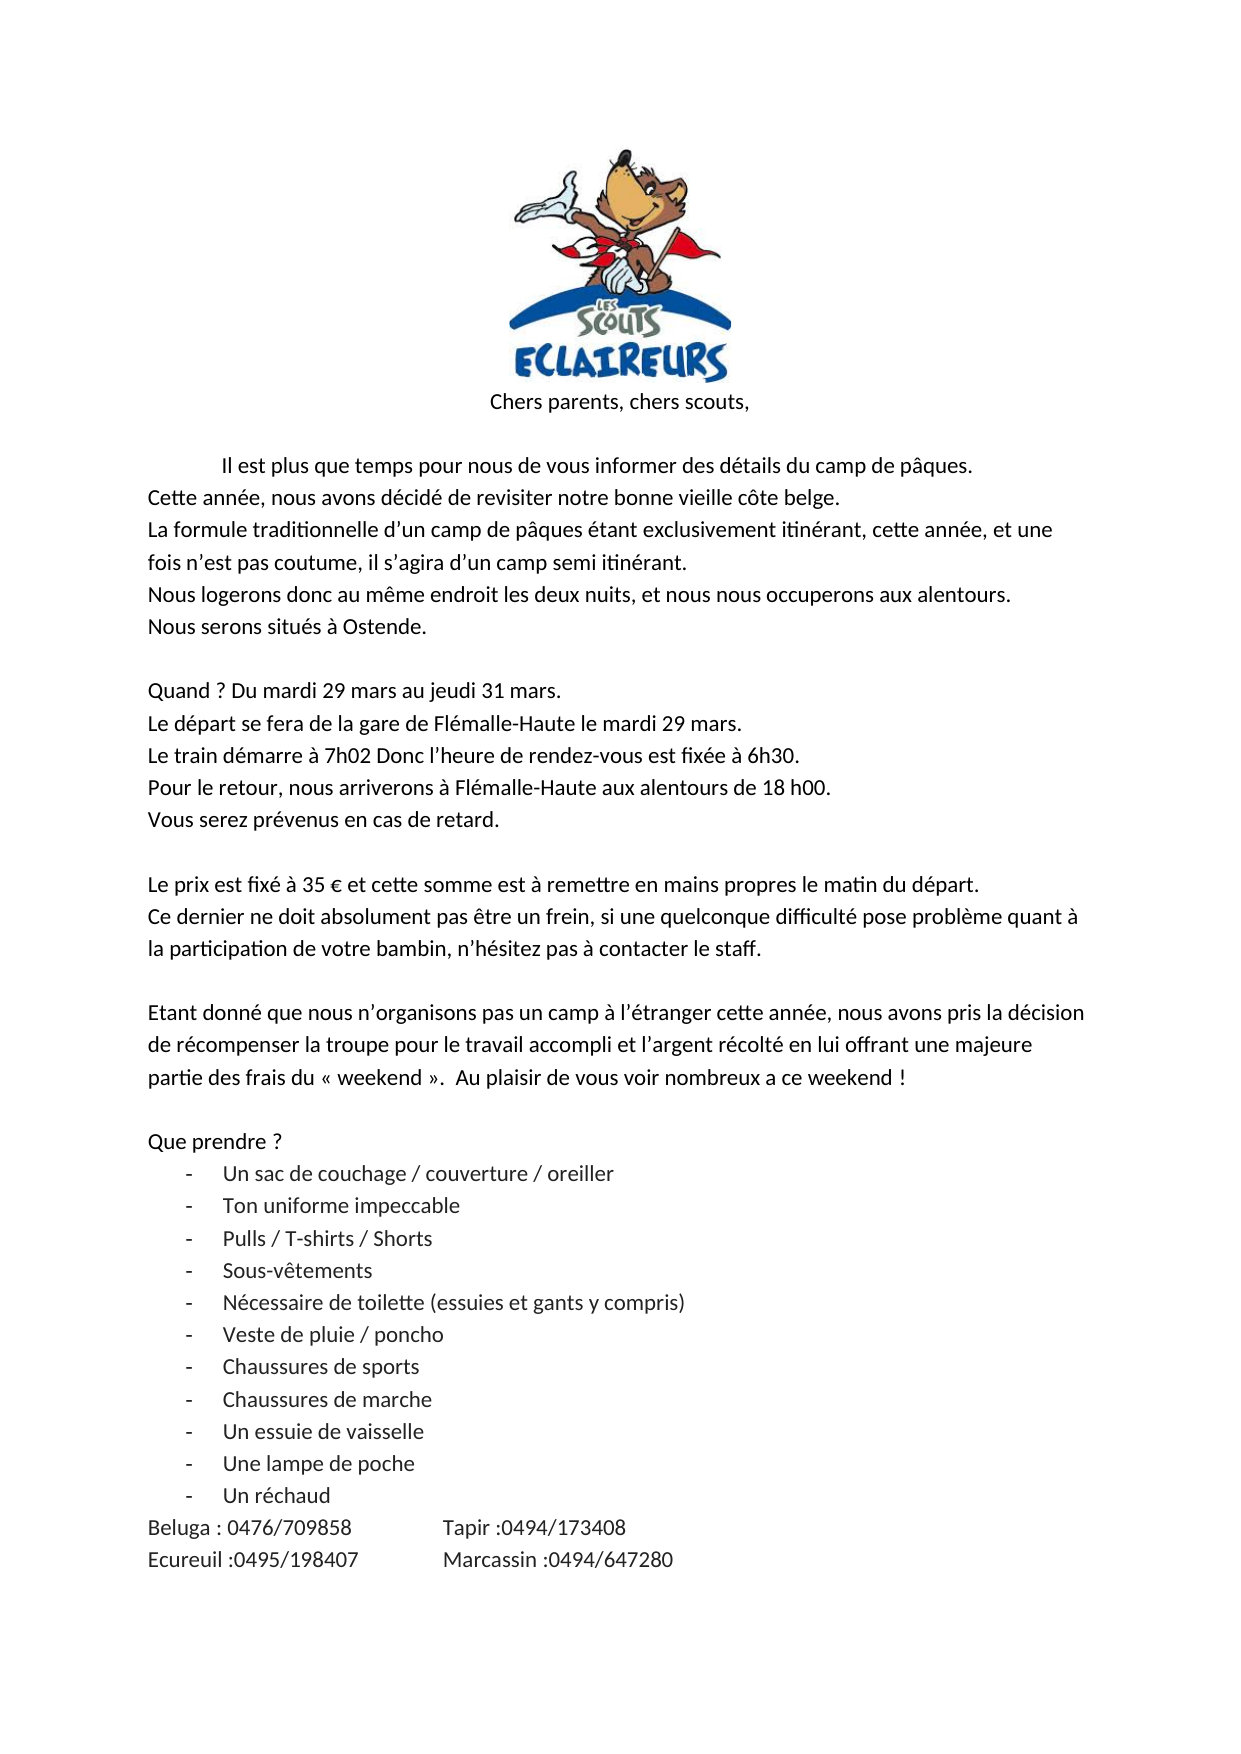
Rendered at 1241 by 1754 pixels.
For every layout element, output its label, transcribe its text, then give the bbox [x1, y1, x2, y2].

text Le prix est fixé à 35 € et cette somme est à remettre en mains propres le matin du départ. [148, 870, 1093, 898]
text Etant donné que nous n’organisons pas un camp à l’étranger cette année, nous avons pris la décision de récompenser la troupe pour le travail accompli et l’argent récolté en lui offrant une majeure partie des frais du « weekend ». Au plaisir de vous voir nombreux a ce weekend ! [148, 998, 1093, 1091]
list Veste de pluie / poncho [185, 1320, 1093, 1348]
text Que prendre ? [148, 1127, 1093, 1155]
list Sous-vêtements [185, 1256, 1093, 1284]
list Un essuie de vaisselle [185, 1417, 1093, 1445]
text Le train démarre à 7h02 Donc l’heure de rendez-vous est fixée à 6h30. [148, 741, 1093, 769]
text Chers parents, chers scouts, [148, 387, 1093, 415]
text Quand ? Du mardi 29 mars au jeudi 31 mars. [148, 677, 1093, 704]
picture [509, 147, 732, 383]
list Un réchaud [185, 1481, 1093, 1509]
list Pulls / T-shirts / Shorts [185, 1224, 1093, 1252]
text La formule traditionnelle d’un camp de pâques étant exclusivement itinérant, cette année, et une fois n’est pas coutume, il s’agira d’un camp semi itinérant. [148, 516, 1093, 576]
text Nous logerons donc au même endroit les deux nuits, et nous nous occuperons aux alentours. [148, 580, 1093, 608]
list Ton uniforme impeccable [185, 1192, 1093, 1219]
text Cette année, nous avons décidé de revisiter notre bonne vieille côte belge. [148, 483, 1093, 511]
text Vous serez prévenus en cas de retard. [148, 805, 1093, 833]
list Un sac de couchage / couverture / oreiller [185, 1159, 1093, 1187]
text Le départ se fera de la gare de Flémalle-Haute le mardi 29 mars. [148, 709, 1093, 737]
list Nécessaire de toilette (essuies et gants y compris) [185, 1288, 1093, 1316]
text Beluga : 0476/709858 Tapir :0494/173408 Ecureuil :0495/198407 Marcassin :0494/647280 [148, 1513, 1093, 1606]
text Il est plus que temps pour nous de vous informer des détails du camp de pâques. [148, 451, 1093, 479]
list Une lampe de poche [185, 1449, 1093, 1477]
text Nous serons situés à Ostende. [148, 612, 1093, 640]
text Pour le retour, nous arriverons à Flémalle-Haute aux alentours de 18 h00. [148, 773, 1093, 801]
list Chaussures de marche [185, 1385, 1093, 1413]
list Chaussures de sports [185, 1352, 1093, 1381]
text Ce dernier ne doit absolument pas être un frein, si une quelconque difficulté pose problème quant à la participation de votre bambin, n’hésitez pas à contacter le staff. [148, 902, 1093, 962]
